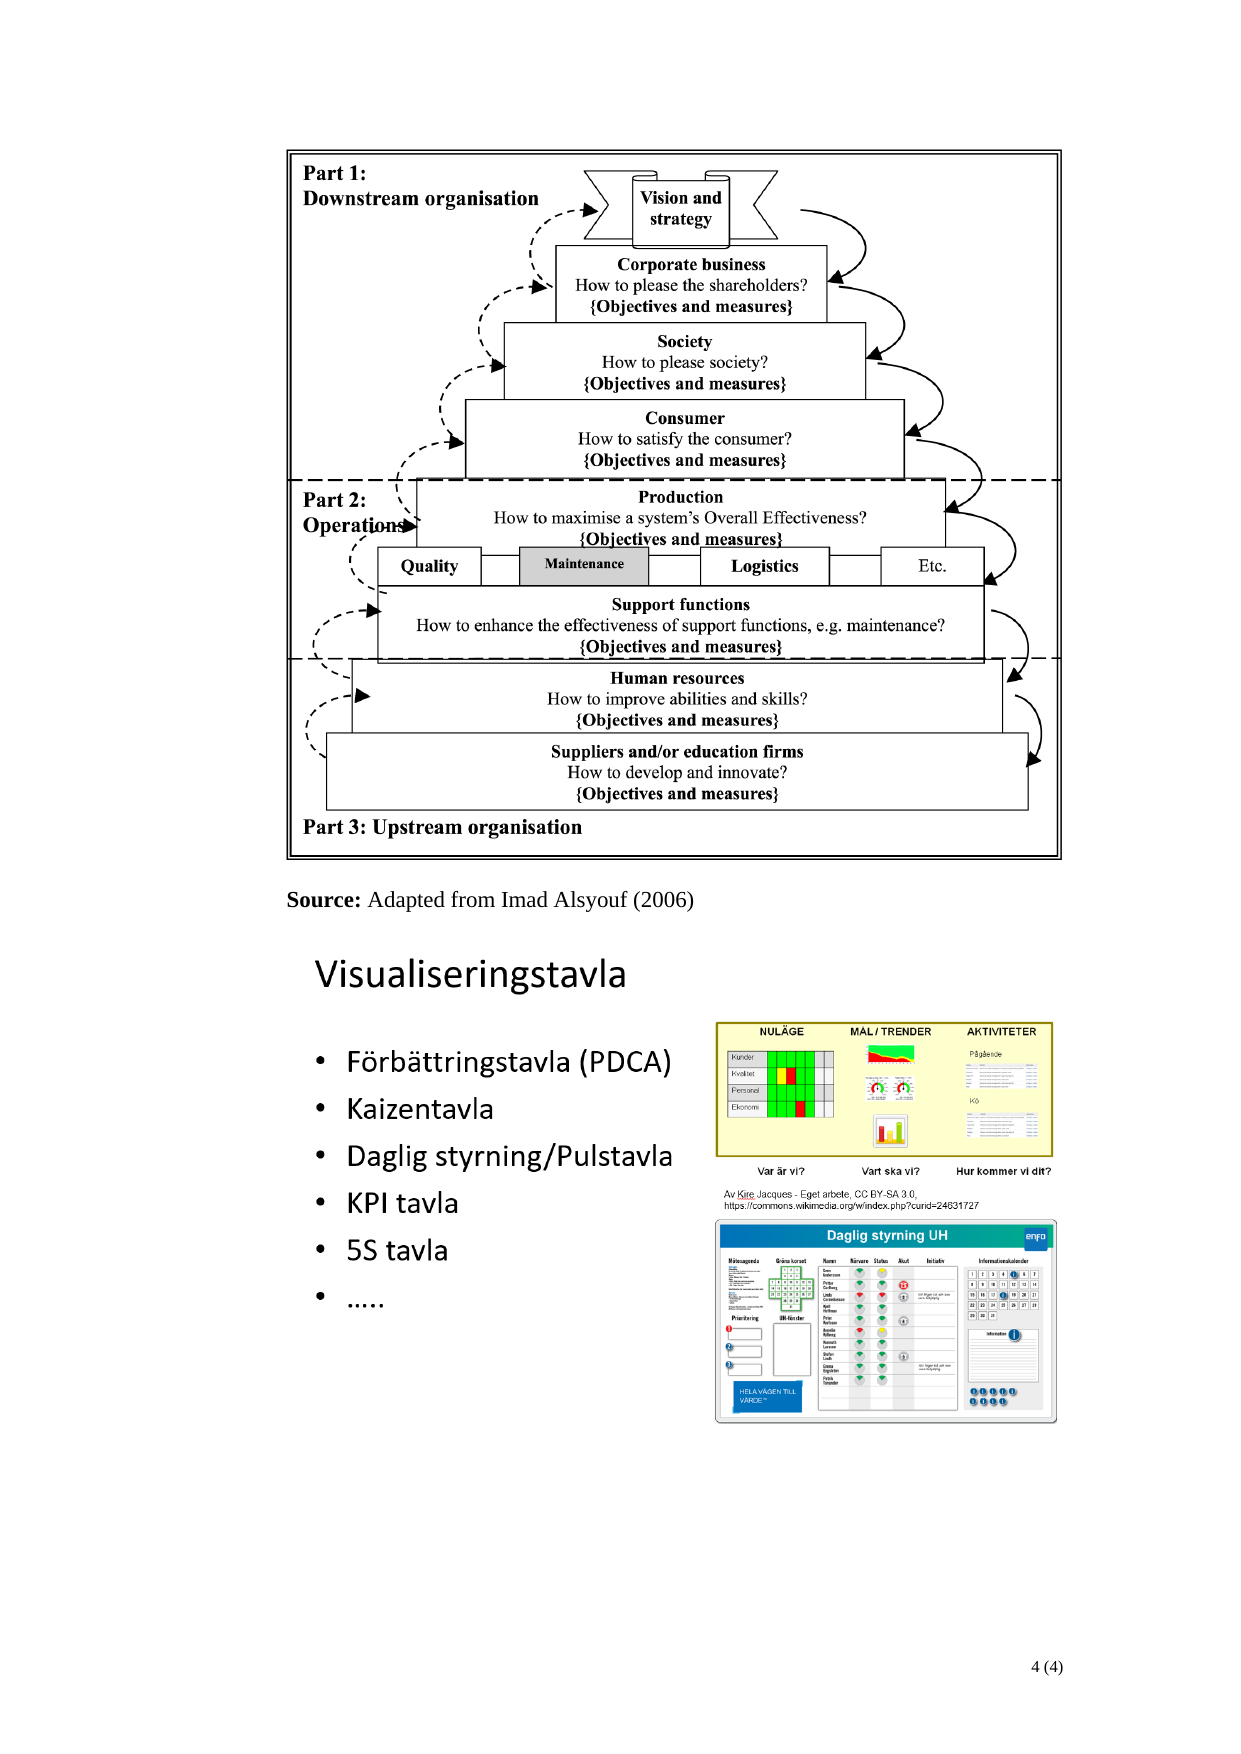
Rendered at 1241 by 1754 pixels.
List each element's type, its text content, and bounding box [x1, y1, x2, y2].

picture [286, 937, 1063, 1441]
picture [286, 147, 1063, 862]
text Source: Adapted from Imad Alsyouf (2006) [286, 887, 1063, 913]
